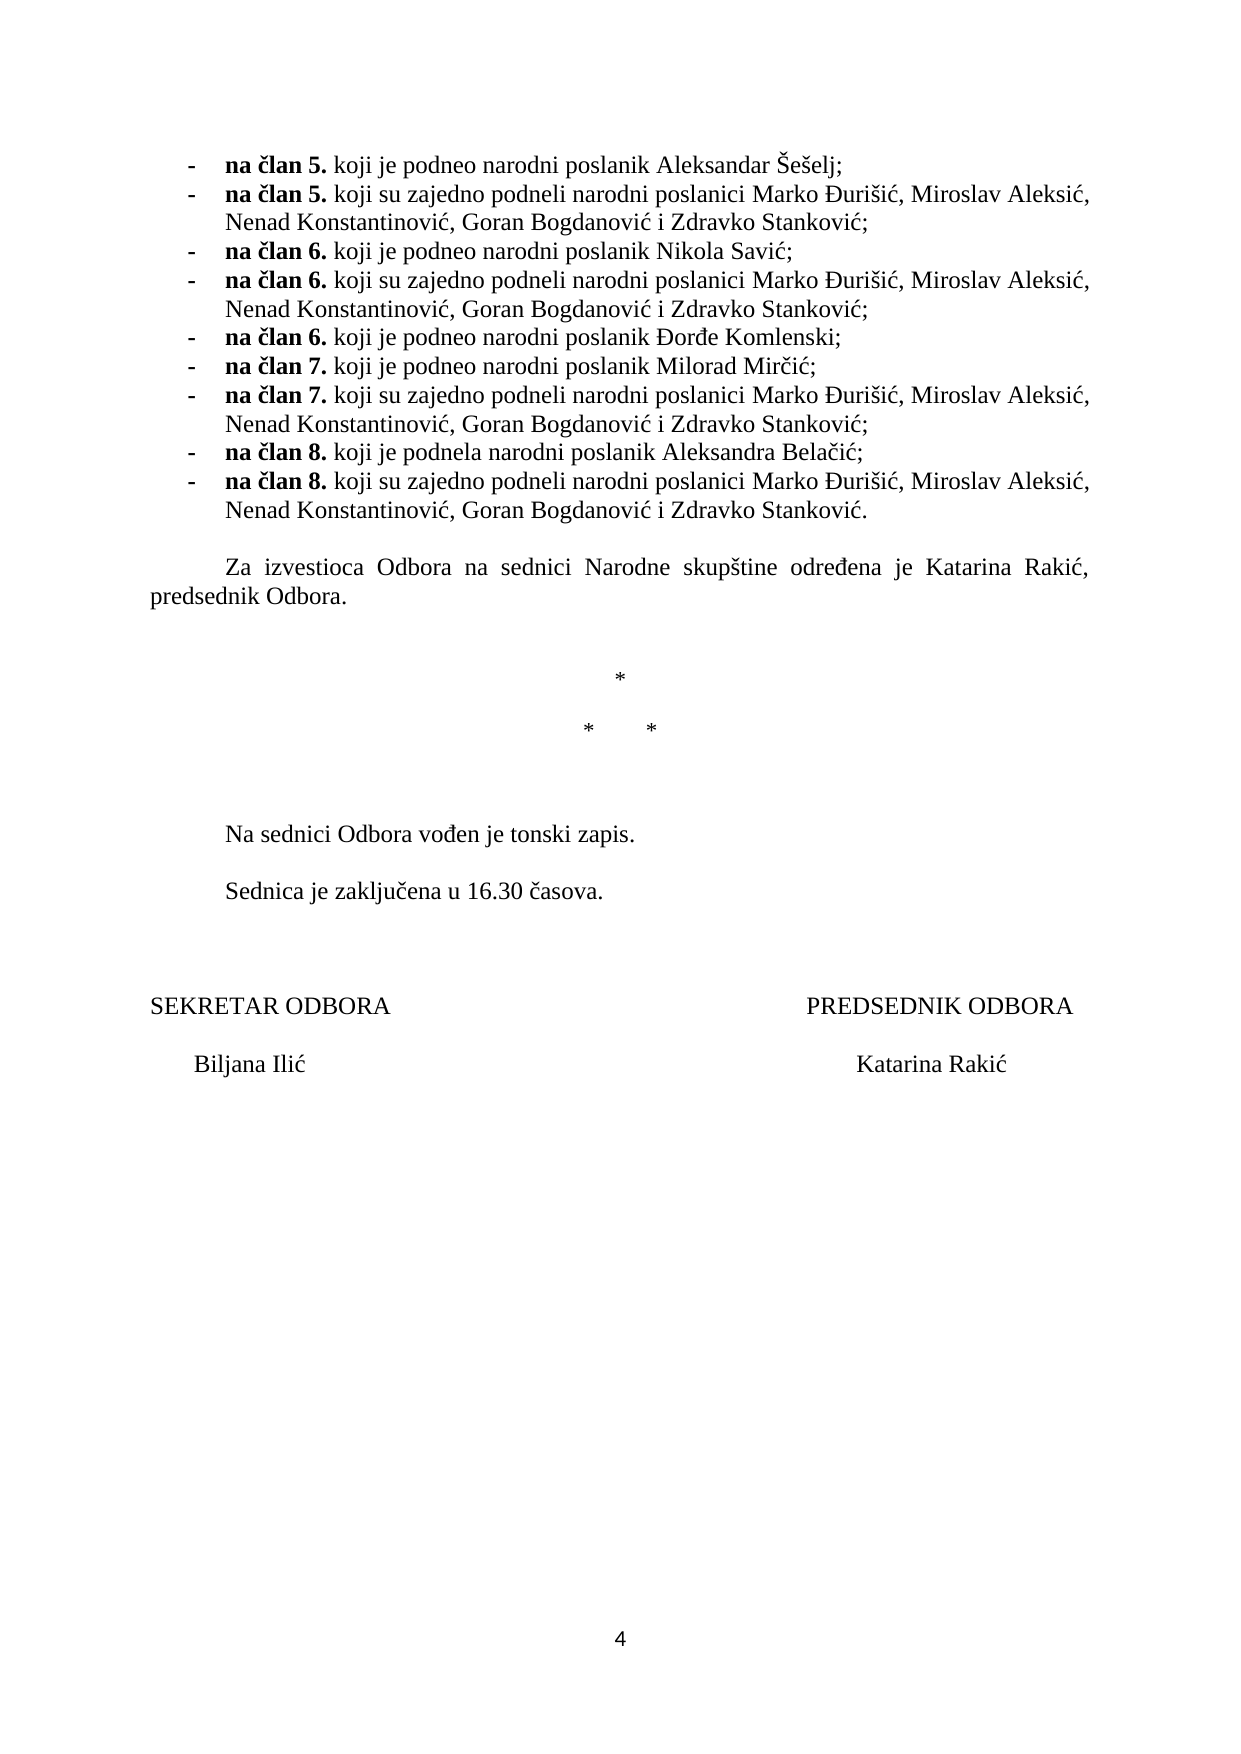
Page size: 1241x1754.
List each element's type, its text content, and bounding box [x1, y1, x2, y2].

list na član 7. koji je podneo narodni poslanik Milorad Mirčić; [187, 351, 1090, 380]
text Biljana Ilić Katarina Rakić [150, 1049, 1090, 1078]
text Za izvestioca Odbora na sednici Narodne skupštine određena je Katarina Rakić, predsednik Odbora. [150, 552, 1090, 610]
list na član 6. koji je podneo narodni poslanik Nikola Savić; [187, 236, 1090, 265]
text Na sednici Odbora vođen je tonski zapis. [150, 819, 1090, 848]
text * [150, 666, 1090, 692]
text * * [150, 717, 1090, 743]
list na član 6. koji je podneo narodni poslanik Đorđe Komlenski; [187, 322, 1090, 351]
list na član 5. koji je podneo narodni poslanik Aleksandar Šešelj; [187, 150, 1090, 179]
list na član 8. koji je podnela narodni poslanik Aleksandra Belačić; [187, 437, 1090, 466]
text SEKRETAR ODBORA PREDSEDNIK ODBORA [150, 991, 1090, 1020]
list na član 7. koji su zajedno podneli narodni poslanici Marko Đurišić, Miroslav Aleksić, Nenad Konstantinović, Goran Bogdanović i Zdravko Stanković; [187, 380, 1090, 437]
list na član 5. koji su zajedno podneli narodni poslanici Marko Đurišić, Miroslav Aleksić, Nenad Konstantinović, Goran Bogdanović i Zdravko Stanković; [187, 179, 1090, 236]
text Sednica je zaključena u 16.30 časova. [150, 876, 1090, 905]
list na član 8. koji su zajedno podneli narodni poslanici Marko Đurišić, Miroslav Aleksić, Nenad Konstantinović, Goran Bogdanović i Zdravko Stanković. [187, 466, 1090, 524]
list na član 6. koji su zajedno podneli narodni poslanici Marko Đurišić, Miroslav Aleksić, Nenad Konstantinović, Goran Bogdanović i Zdravko Stanković; [187, 265, 1090, 322]
